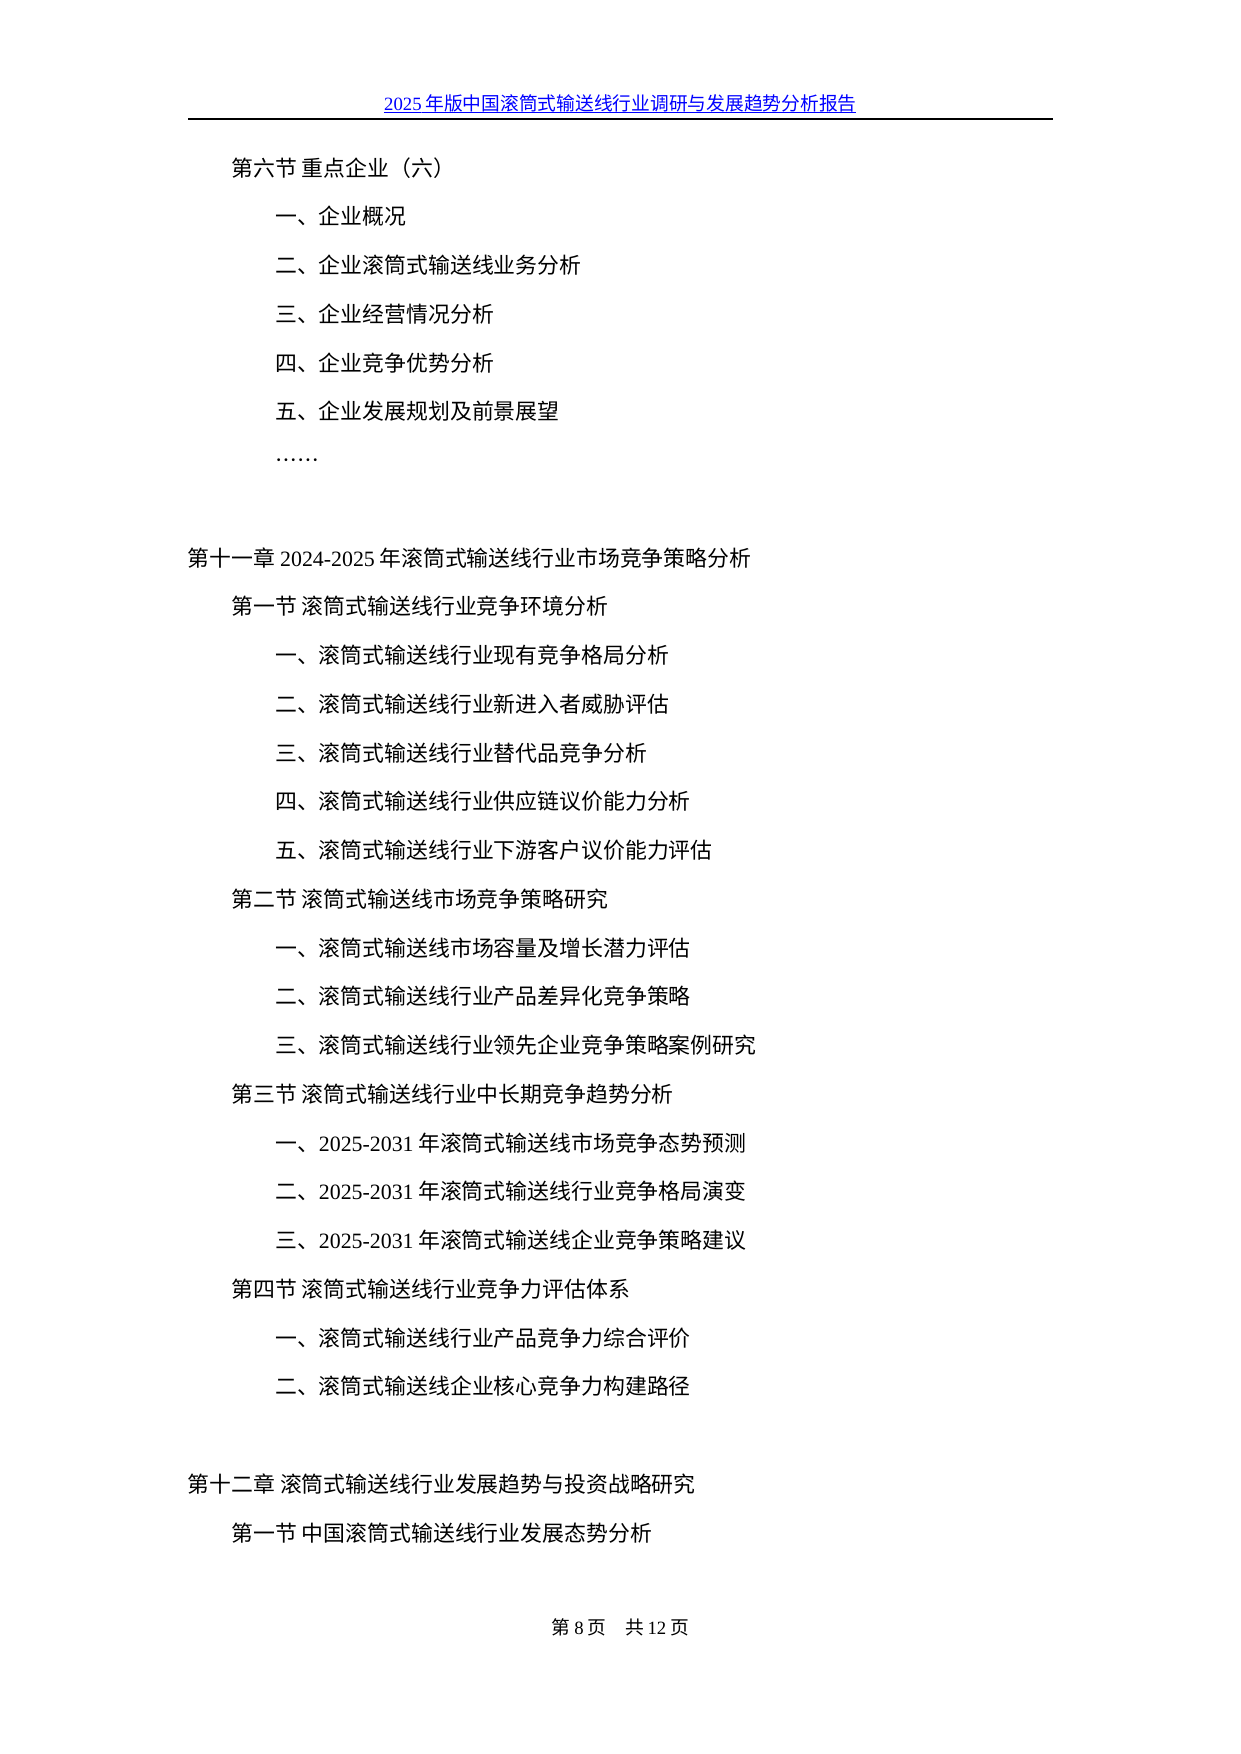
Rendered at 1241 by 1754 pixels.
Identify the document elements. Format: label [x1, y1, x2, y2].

text [187, 150, 1053, 1548]
